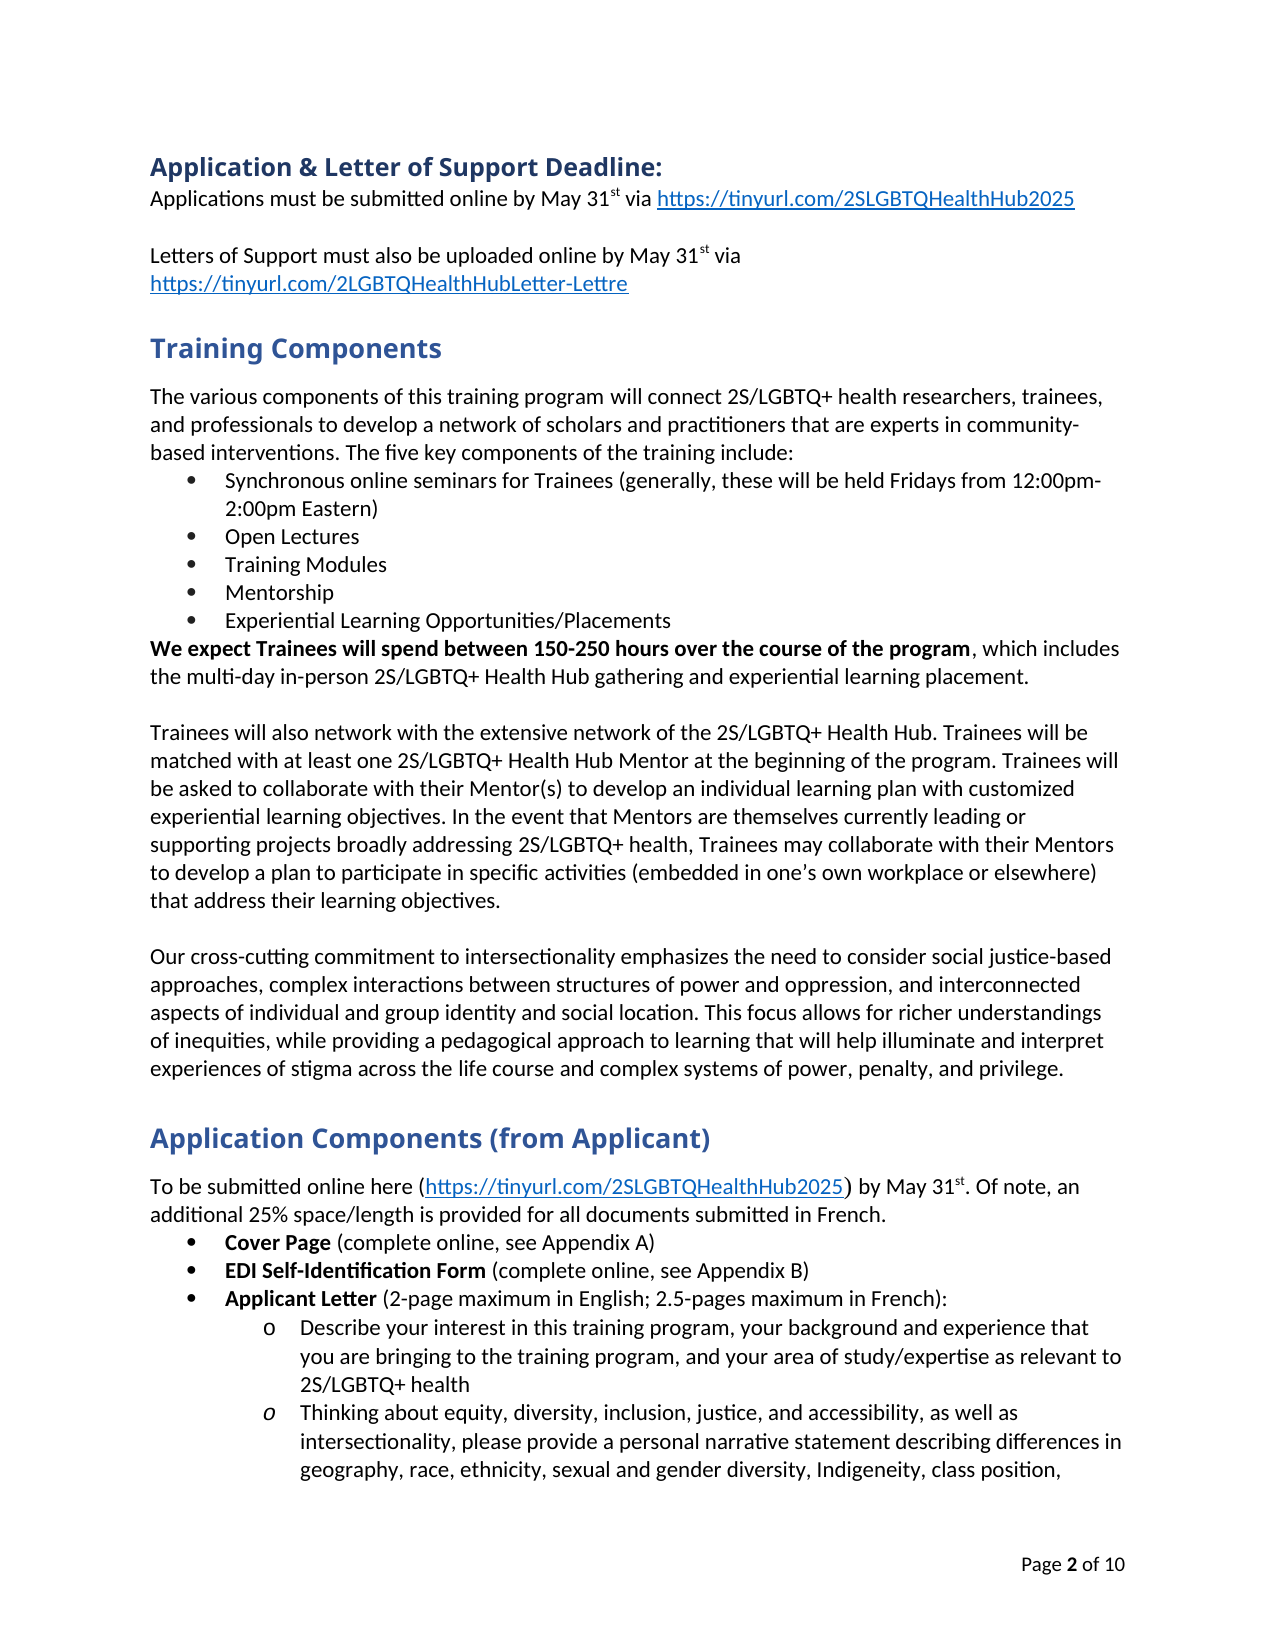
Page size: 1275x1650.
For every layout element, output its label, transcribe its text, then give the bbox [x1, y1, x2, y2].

list EDI Self-Identification Form (complete online, see Appendix B) [187, 1257, 1125, 1284]
list Describe your interest in this training program, your background and experience that you are bringing to the training program, and your area of study/expertise as relevant to 2S/LGBTQ+ health [262, 1313, 1125, 1398]
list Experiential Learning Opportunities/Placements [187, 606, 1125, 634]
text Our cross-cutting commitment to intersectionality emphasizes the need to consider social justice-based approaches, complex interactions between structures of power and oppression, and interconnected aspects of individual and group identity and social location. This focus allows for richer understandings of inequities, while providing a pedagogical approach to learning that will help illuminate and interpret experiences of stigma across the life course and complex systems of power, penalty, and privilege. [150, 942, 1125, 1082]
text Trainees will also network with the extensive network of the 2S/LGBTQ+ Health Hub. Trainees will be matched with at least one 2S/LGBTQ+ Health Hub Mentor at the beginning of the program. Trainees will be asked to collaborate with their Mentor(s) to develop an individual learning plan with customized experiential learning objectives. In the event that Mentors are themselves currently leading or supporting projects broadly addressing 2S/LGBTQ+ health, Trainees may collaborate with their Mentors to develop a plan to participate in specific activities (embedded in one’s own workplace or elsewhere) that address their learning objectives. [150, 718, 1125, 914]
list Mentorship [187, 578, 1125, 606]
subtitle Training Components [150, 330, 1125, 367]
list Synchronous online seminars for Trainees (generally, these will be held Fridays from 12:00pm-2:00pm Eastern) [187, 466, 1125, 522]
text Letters of Support must also be uploaded online by May 31st via https://tinyurl.com/2LGBTQHealthHubLetter-Lettre [150, 241, 1125, 297]
text To be submitted online here (https://tinyurl.com/2SLGBTQHealthHub2025) by May 31st. Of note, an additional 25% space/length is provided for all documents submitted in French. [150, 1171, 1125, 1228]
list Applicant Letter (2-page maximum in English; 2.5-pages maximum in French): [187, 1284, 1125, 1313]
list Training Modules [187, 550, 1125, 578]
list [262, 1398, 1125, 1483]
list Cover Page (complete online, see Appendix A) [187, 1228, 1125, 1257]
text The various components of this training program will connect 2S/LGBTQ+ health researchers, trainees, and professionals to develop a network of scholars and practitioners that are experts in community-based interventions. The five key components of the training include: [800, 382, 1125, 466]
text Applications must be submitted online by May 31st via https://tinyurl.com/2SLGBTQHealthHub2025 [150, 184, 1125, 241]
subtitle Application Components (from Applicant) [150, 1119, 1125, 1156]
subtitle Application & Letter of Support Deadline: [150, 150, 1125, 184]
list Open Lectures [187, 522, 1125, 550]
